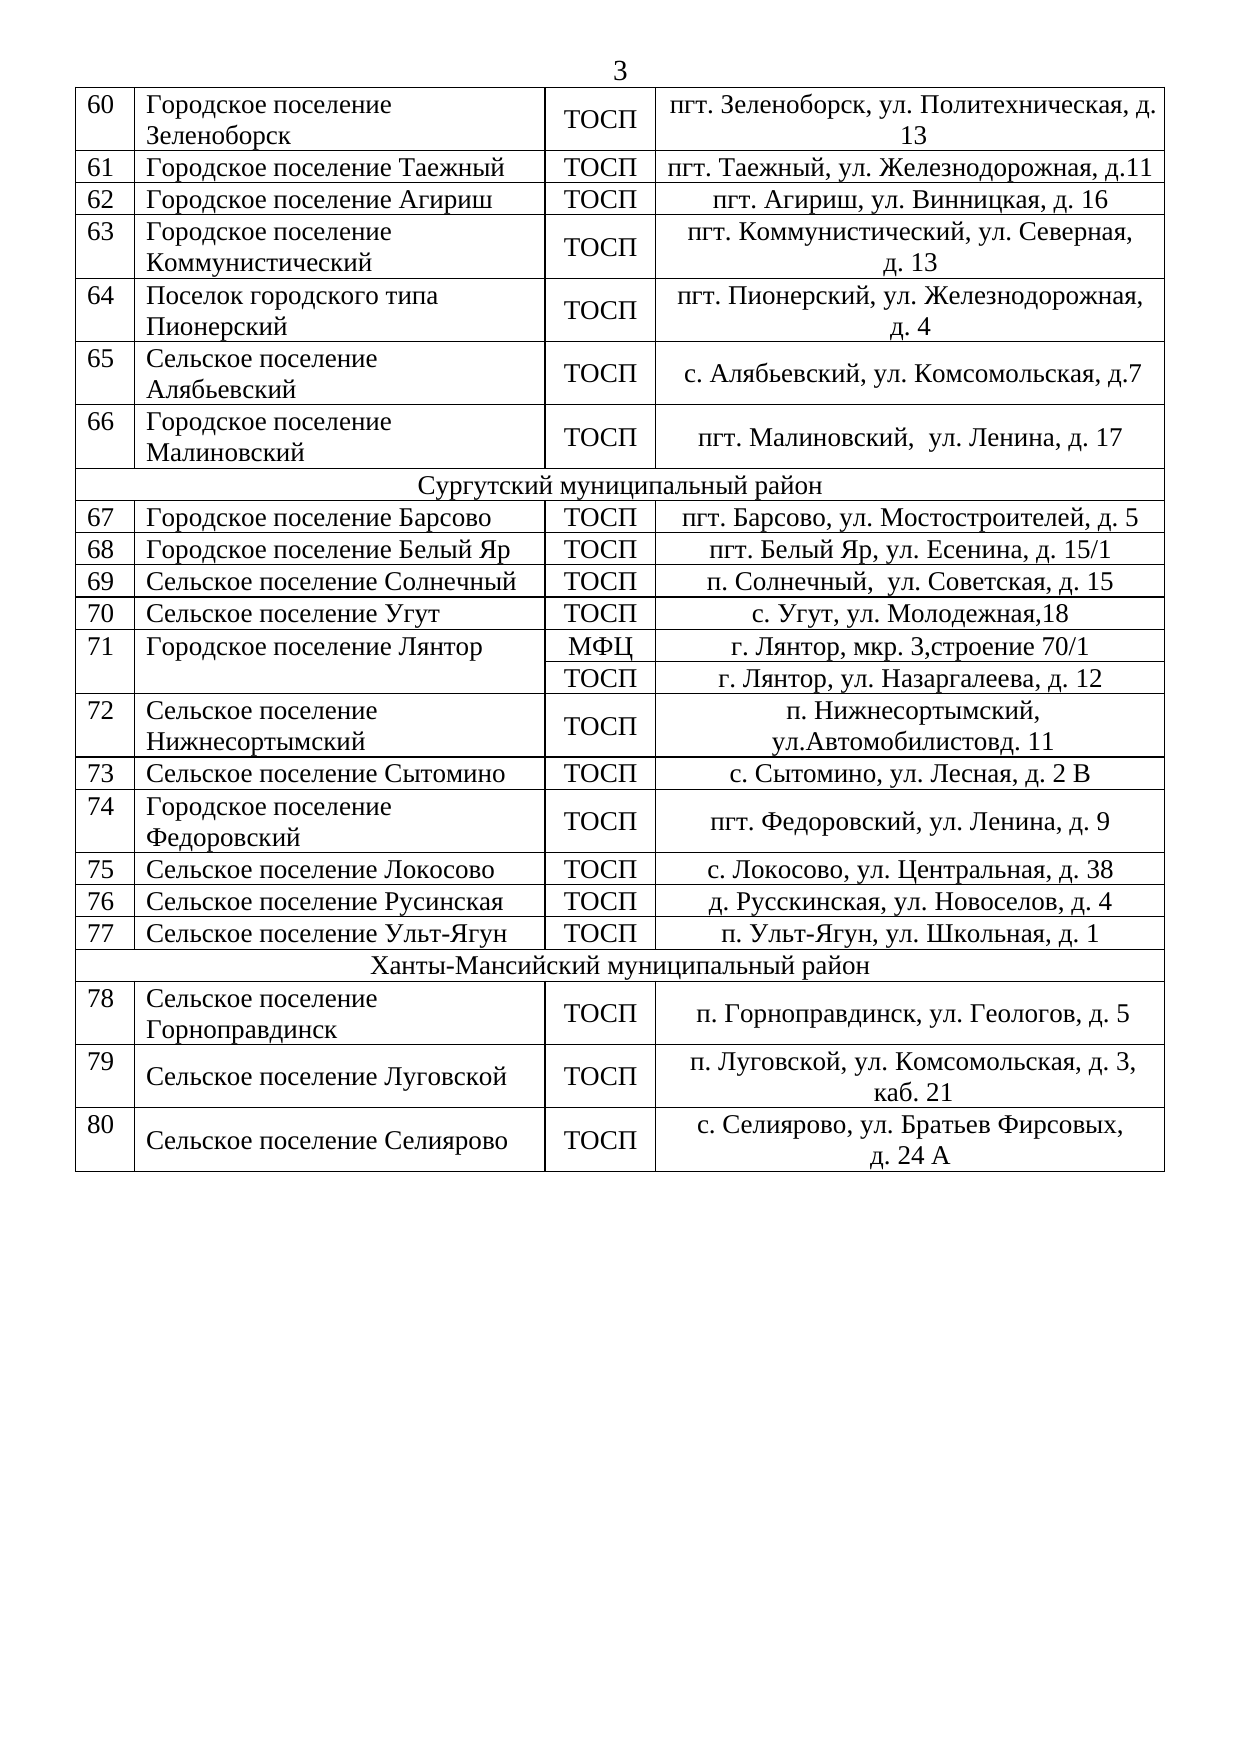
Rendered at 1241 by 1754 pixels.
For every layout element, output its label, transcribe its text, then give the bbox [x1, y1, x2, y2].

table_cell п. Нижнесортымский, ул.Автомобилистовд. 11 [656, 694, 1164, 756]
table_cell ТОСП [546, 694, 655, 756]
table_cell 69 [76, 565, 134, 596]
table_cell Сельское поселение Горноправдинск [135, 982, 544, 1044]
table_cell 75 [76, 853, 134, 884]
table_cell 78 [76, 982, 134, 1044]
table_cell Городское поселение Малиновский [135, 405, 544, 468]
table_cell ТОСП [546, 662, 655, 693]
table_cell 70 [76, 598, 134, 629]
table_cell ТОСП [546, 885, 655, 916]
table_cell ТОСП [546, 982, 655, 1044]
table_cell Сельское поселение Нижнесортымский [135, 694, 544, 756]
table_cell ТОСП [546, 501, 655, 532]
table_cell с. Селиярово, ул. Братьев Фирсовых, д. 24 А [656, 1108, 1164, 1171]
table_cell Сельское поселение Локосово [135, 853, 544, 884]
table_cell ТОСП [546, 917, 655, 948]
table_cell 80 [76, 1108, 134, 1171]
table_cell 63 [76, 215, 134, 278]
table_cell Сельское поселение Русинская [135, 885, 544, 916]
table_cell ТОСП [546, 88, 655, 150]
table_cell ТОСП [546, 405, 655, 468]
table_cell Городское поселение Барсово [135, 501, 544, 532]
table_cell ТОСП [546, 533, 655, 564]
table_cell 65 [76, 342, 134, 404]
table_cell Городское поселение Таежный [135, 151, 544, 182]
table_cell ТОСП [546, 215, 655, 278]
table_cell 79 [76, 1045, 134, 1107]
table_cell ТОСП [546, 183, 655, 214]
table_cell пгт. Таежный, ул. Железнодорожная, д.11 [656, 151, 1164, 182]
table_cell с. Алябьевский, ул. Комсомольская, д.7 [656, 342, 1164, 404]
table_cell 74 [76, 790, 134, 852]
table_cell пгт. Барсово, ул. Мостостроителей, д. 5 [656, 501, 1164, 532]
table_cell 60 [76, 88, 134, 150]
table_cell Городское поселение Зеленоборск [135, 88, 544, 150]
table_cell 73 [76, 758, 134, 788]
table_cell Сельское поселение Алябьевский [135, 342, 544, 404]
table_cell 72 [76, 694, 134, 756]
table_cell пгт. Пионерский, ул. Железнодорожная, д. 4 [656, 279, 1164, 341]
table_cell п. Горноправдинск, ул. Геологов, д. 5 [656, 982, 1164, 1044]
table_cell п. Ульт-Ягун, ул. Школьная, д. 1 [656, 917, 1164, 948]
table_cell ТОСП [546, 1045, 655, 1107]
table_cell с. Локосово, ул. Центральная, д. 38 [656, 853, 1164, 884]
table_cell пгт. Агириш, ул. Винницкая, д. 16 [656, 183, 1164, 214]
table_cell Поселок городского типа Пионерский [135, 279, 544, 341]
table_cell Городское поселение Белый Яр [135, 533, 544, 564]
table_cell ТОСП [546, 342, 655, 404]
table_cell ТОСП [546, 790, 655, 852]
table_cell д. Русскинская, ул. Новоселов, д. 4 [656, 885, 1164, 916]
table_cell Сельское поселение Селиярово [135, 1108, 544, 1171]
table_cell Сельское поселение Луговской [135, 1045, 544, 1107]
table_cell ТОСП [546, 151, 655, 182]
table_cell с. Угут, ул. Молодежная,18 [656, 598, 1164, 629]
table_cell ТОСП [546, 758, 655, 788]
table_cell п. Луговской, ул. Комсомольская, д. 3, каб. 21 [656, 1045, 1164, 1107]
table_cell Сельское поселение Сытомино [135, 758, 544, 788]
table_cell Сургутский муниципальный район [76, 469, 1164, 500]
table_cell 62 [76, 183, 134, 214]
table_cell пгт. Коммунистический, ул. Северная, д. 13 [656, 215, 1164, 278]
table_cell 76 [76, 885, 134, 916]
table_cell 64 [76, 279, 134, 341]
table_cell пгт. Зеленоборск, ул. Политехническая, д. 13 [656, 88, 1164, 150]
table_cell ТОСП [546, 598, 655, 629]
table_cell г. Лянтор, ул. Назаргалеева, д. 12 [656, 662, 1164, 693]
table_cell 77 [76, 917, 134, 948]
table_cell Сельское поселение Угут [135, 598, 544, 629]
table_cell 61 [76, 151, 134, 182]
table_cell Ханты-Мансийский муниципальный район [76, 950, 1164, 981]
table_cell Городское поселение Агириш [135, 183, 544, 214]
table_cell пгт. Малиновский, ул. Ленина, д. 17 [656, 405, 1164, 468]
table_cell 67 [76, 501, 134, 532]
table_cell п. Солнечный, ул. Советская, д. 15 [656, 565, 1164, 596]
table_cell ТОСП [546, 279, 655, 341]
table_cell ТОСП [546, 1108, 655, 1171]
table_cell 68 [76, 533, 134, 564]
table_cell г. Лянтор, мкр. 3,строение 70/1 [656, 630, 1164, 661]
table_cell Городское поселение Лянтор [135, 630, 544, 693]
table_cell Сельское поселение Солнечный [135, 565, 544, 596]
table_cell с. Сытомино, ул. Лесная, д. 2 В [656, 758, 1164, 788]
table_cell МФЦ [546, 630, 655, 661]
table_cell пгт. Белый Яр, ул. Есенина, д. 15/1 [656, 533, 1164, 564]
table_cell пгт. Федоровский, ул. Ленина, д. 9 [656, 790, 1164, 852]
table_cell Городское поселение Коммунистический [135, 215, 544, 278]
table_cell 71 [76, 630, 134, 693]
table_cell ТОСП [546, 565, 655, 596]
table_cell Сельское поселение Ульт-Ягун [135, 917, 544, 948]
table_cell Городское поселение Федоровский [135, 790, 544, 852]
table_cell 66 [76, 405, 134, 468]
table_cell ТОСП [546, 853, 655, 884]
